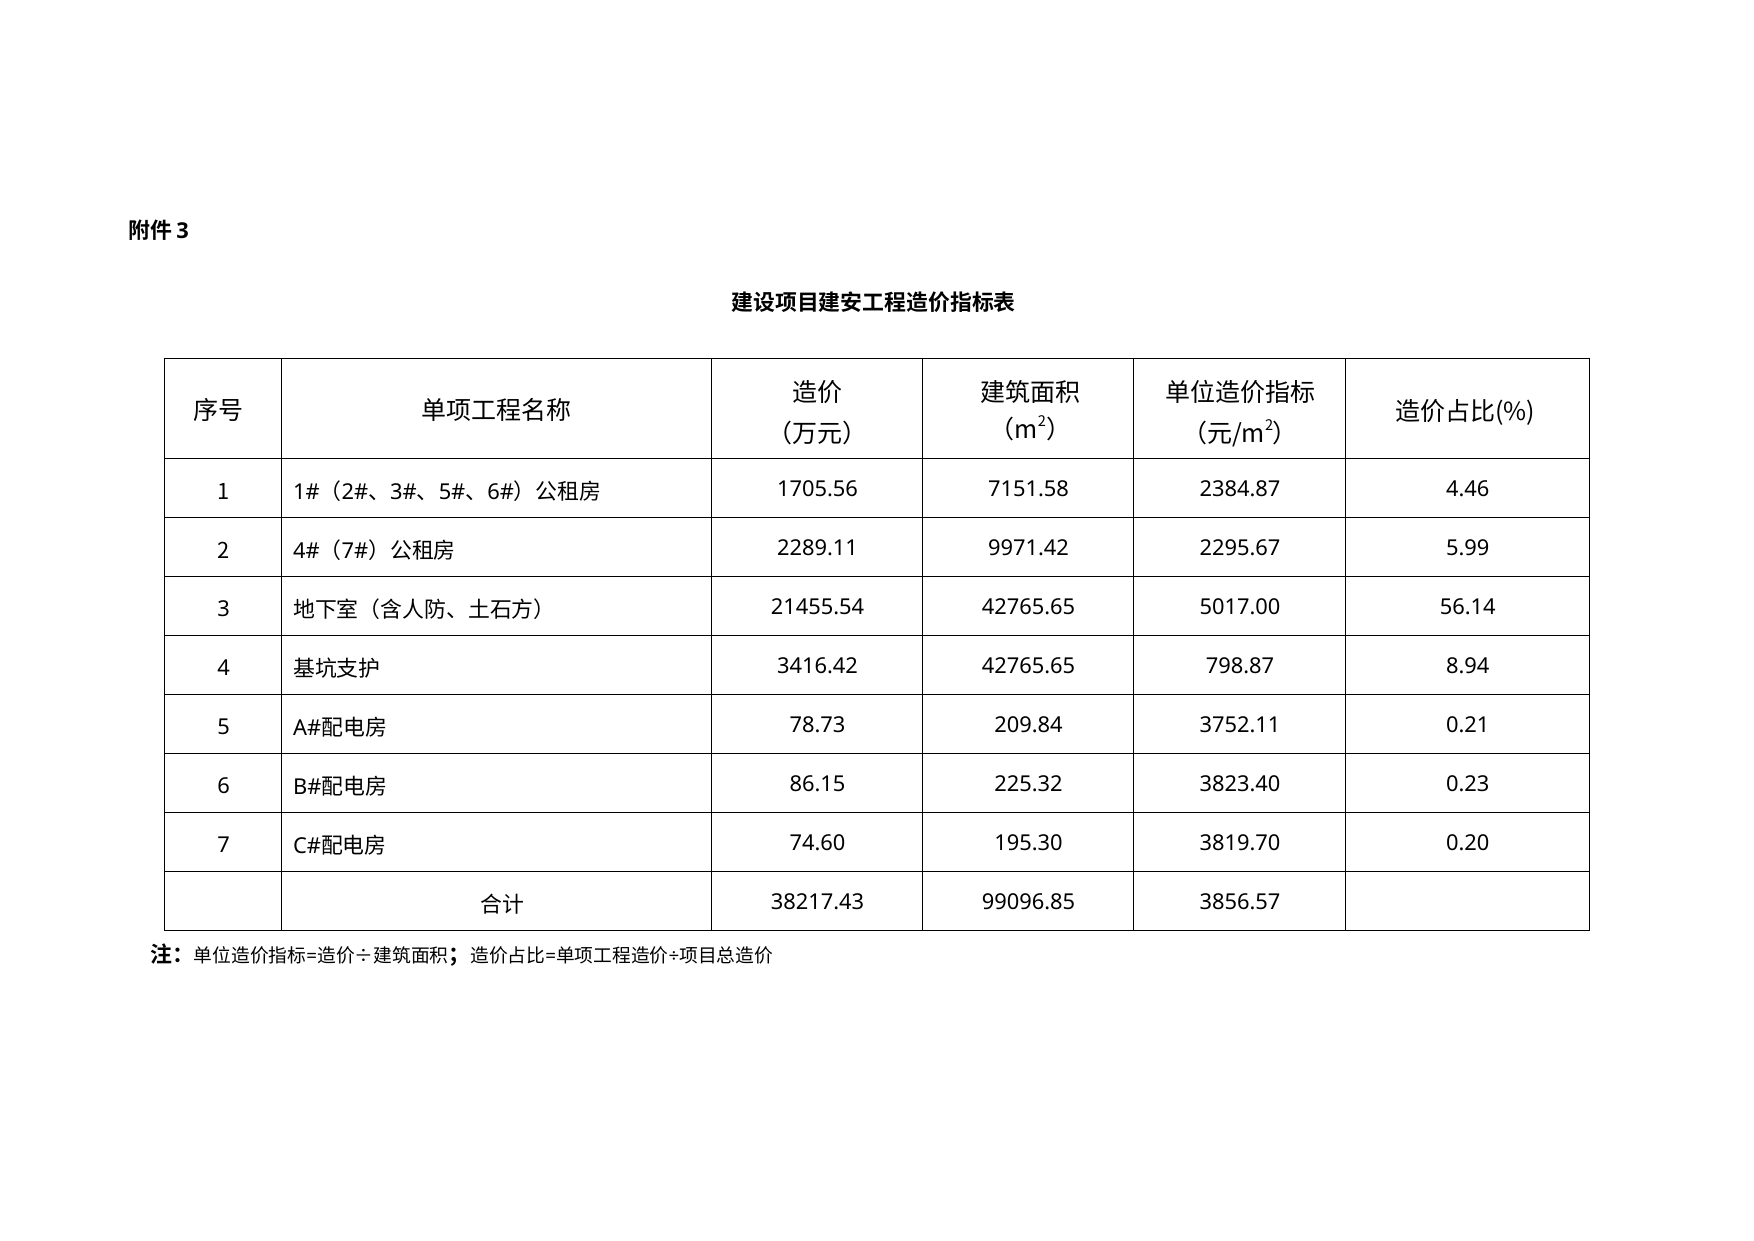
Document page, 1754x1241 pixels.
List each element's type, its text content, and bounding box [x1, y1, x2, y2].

table_header 造价 （万元） [712, 359, 922, 458]
table_cell 8.94 [1346, 636, 1589, 694]
table_cell 78.73 [712, 695, 922, 753]
table_cell 7 [165, 813, 281, 871]
table_cell 798.87 [1134, 636, 1345, 694]
table_cell 3823.40 [1134, 754, 1345, 812]
table_cell 0.23 [1346, 754, 1589, 812]
table_cell 4.46 [1346, 459, 1589, 517]
table_cell 225.32 [923, 754, 1133, 812]
table_cell 6 [165, 754, 281, 812]
table_header 单位造价指标 （元/m2） [1134, 359, 1345, 458]
table_cell 21455.54 [712, 577, 922, 635]
table_cell 7151.58 [923, 459, 1133, 517]
table_cell 3819.70 [1134, 813, 1345, 871]
table_cell 195.30 [923, 813, 1133, 871]
table_header 建筑面积 （m2） [923, 359, 1133, 458]
table_cell 56.14 [1346, 577, 1589, 635]
table_cell 1705.56 [712, 459, 922, 517]
table_cell B#配电房 [282, 754, 711, 812]
table_cell 2289.11 [712, 518, 922, 576]
table_cell A#配电房 [282, 695, 711, 753]
table_cell 2295.67 [1134, 518, 1345, 576]
table_cell 3 [165, 577, 281, 635]
table_cell 42765.65 [923, 636, 1133, 694]
table_cell 3752.11 [1134, 695, 1345, 753]
text 建设项目建安工程造价指标表 [150, 285, 1597, 317]
table_header 序号 [165, 359, 281, 458]
table_cell 合计 [282, 872, 711, 930]
table_cell 地下室（含人防、土石方） [282, 577, 711, 635]
text 注：单位造价指标=造价÷建筑面积；造价占比=单项工程造价÷项目总造价 [150, 937, 1604, 969]
table_cell 38217.43 [712, 872, 922, 930]
table_cell [165, 872, 281, 930]
table_cell 5017.00 [1134, 577, 1345, 635]
table_cell 4#（7#）公租房 [282, 518, 711, 576]
table_cell 42765.65 [923, 577, 1133, 635]
table_cell 99096.85 [923, 872, 1133, 930]
table_cell 0.21 [1346, 695, 1589, 753]
table_cell 86.15 [712, 754, 922, 812]
table_cell 4 [165, 636, 281, 694]
table_cell 1#（2#、3#、5#、6#）公租房 [282, 459, 711, 517]
table_cell 74.60 [712, 813, 922, 871]
text 附件3 [128, 213, 1597, 244]
table_cell 2 [165, 518, 281, 576]
table_cell 2384.87 [1134, 459, 1345, 517]
table_cell 1 [165, 459, 281, 517]
table_cell 3856.57 [1134, 872, 1345, 930]
table_cell 9971.42 [923, 518, 1133, 576]
table_cell 基坑支护 [282, 636, 711, 694]
table_cell 5 [165, 695, 281, 753]
table_header 单项工程名称 [282, 359, 711, 458]
table_cell 209.84 [923, 695, 1133, 753]
table_header 造价占比(%) [1346, 359, 1589, 458]
table_cell 0.20 [1346, 813, 1589, 871]
table_cell 3416.42 [712, 636, 922, 694]
table_cell 5.99 [1346, 518, 1589, 576]
table_cell C#配电房 [282, 813, 711, 871]
table_cell [1346, 872, 1589, 930]
